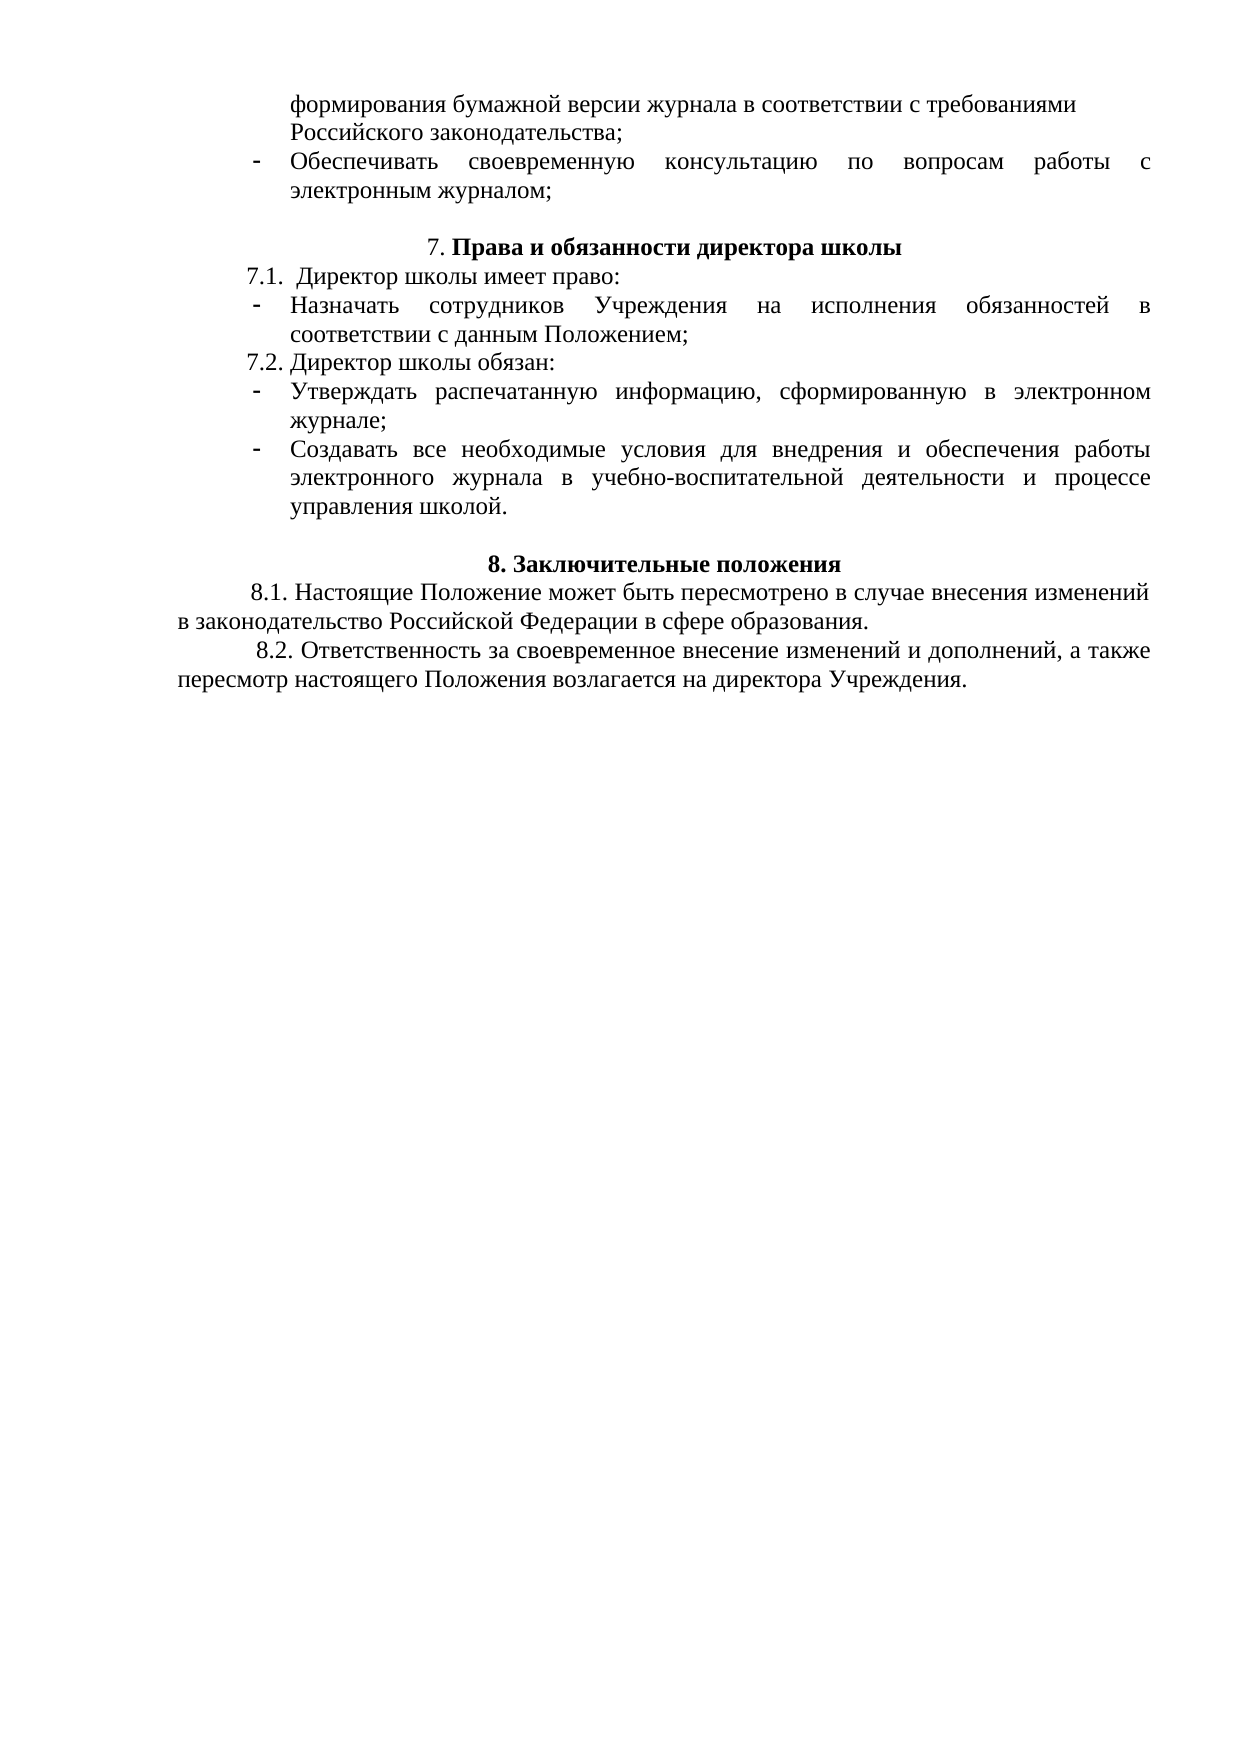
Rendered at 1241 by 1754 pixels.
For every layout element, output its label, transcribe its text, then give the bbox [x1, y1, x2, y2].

text 8.1. Настоящие Положение может быть пересмотрено в случае внесения изменений в законодательство Российской Федерации в сфере образования. [177, 577, 1152, 635]
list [252, 89, 1152, 146]
text 8. Заключительные положения [177, 549, 1152, 577]
text 7.1. Директор школы имеет право: [177, 261, 1152, 290]
text 7. Права и обязанности директора школы [177, 232, 1152, 261]
list Создавать все необходимые условия для внедрения и обеспечения работы электронного журнала в учебно-воспитательной деятельности и процессе управления школой. [252, 434, 1152, 520]
list Обеспечивать своевременную консультацию по вопросам работы с электронным журналом; [252, 146, 1152, 204]
text 7.2. Директор школы обязан: [177, 347, 1152, 376]
list Назначать сотрудников Учреждения на исполнения обязанностей в соответствии с данным Положением; [252, 290, 1152, 347]
text 8.2. Ответственность за своевременное внесение изменений и дополнений, а также пересмотр настоящего Положения возлагается на директора Учреждения. [177, 635, 1152, 692]
list Утверждать распечатанную информацию, сформированную в электронном журнале; [252, 376, 1152, 434]
